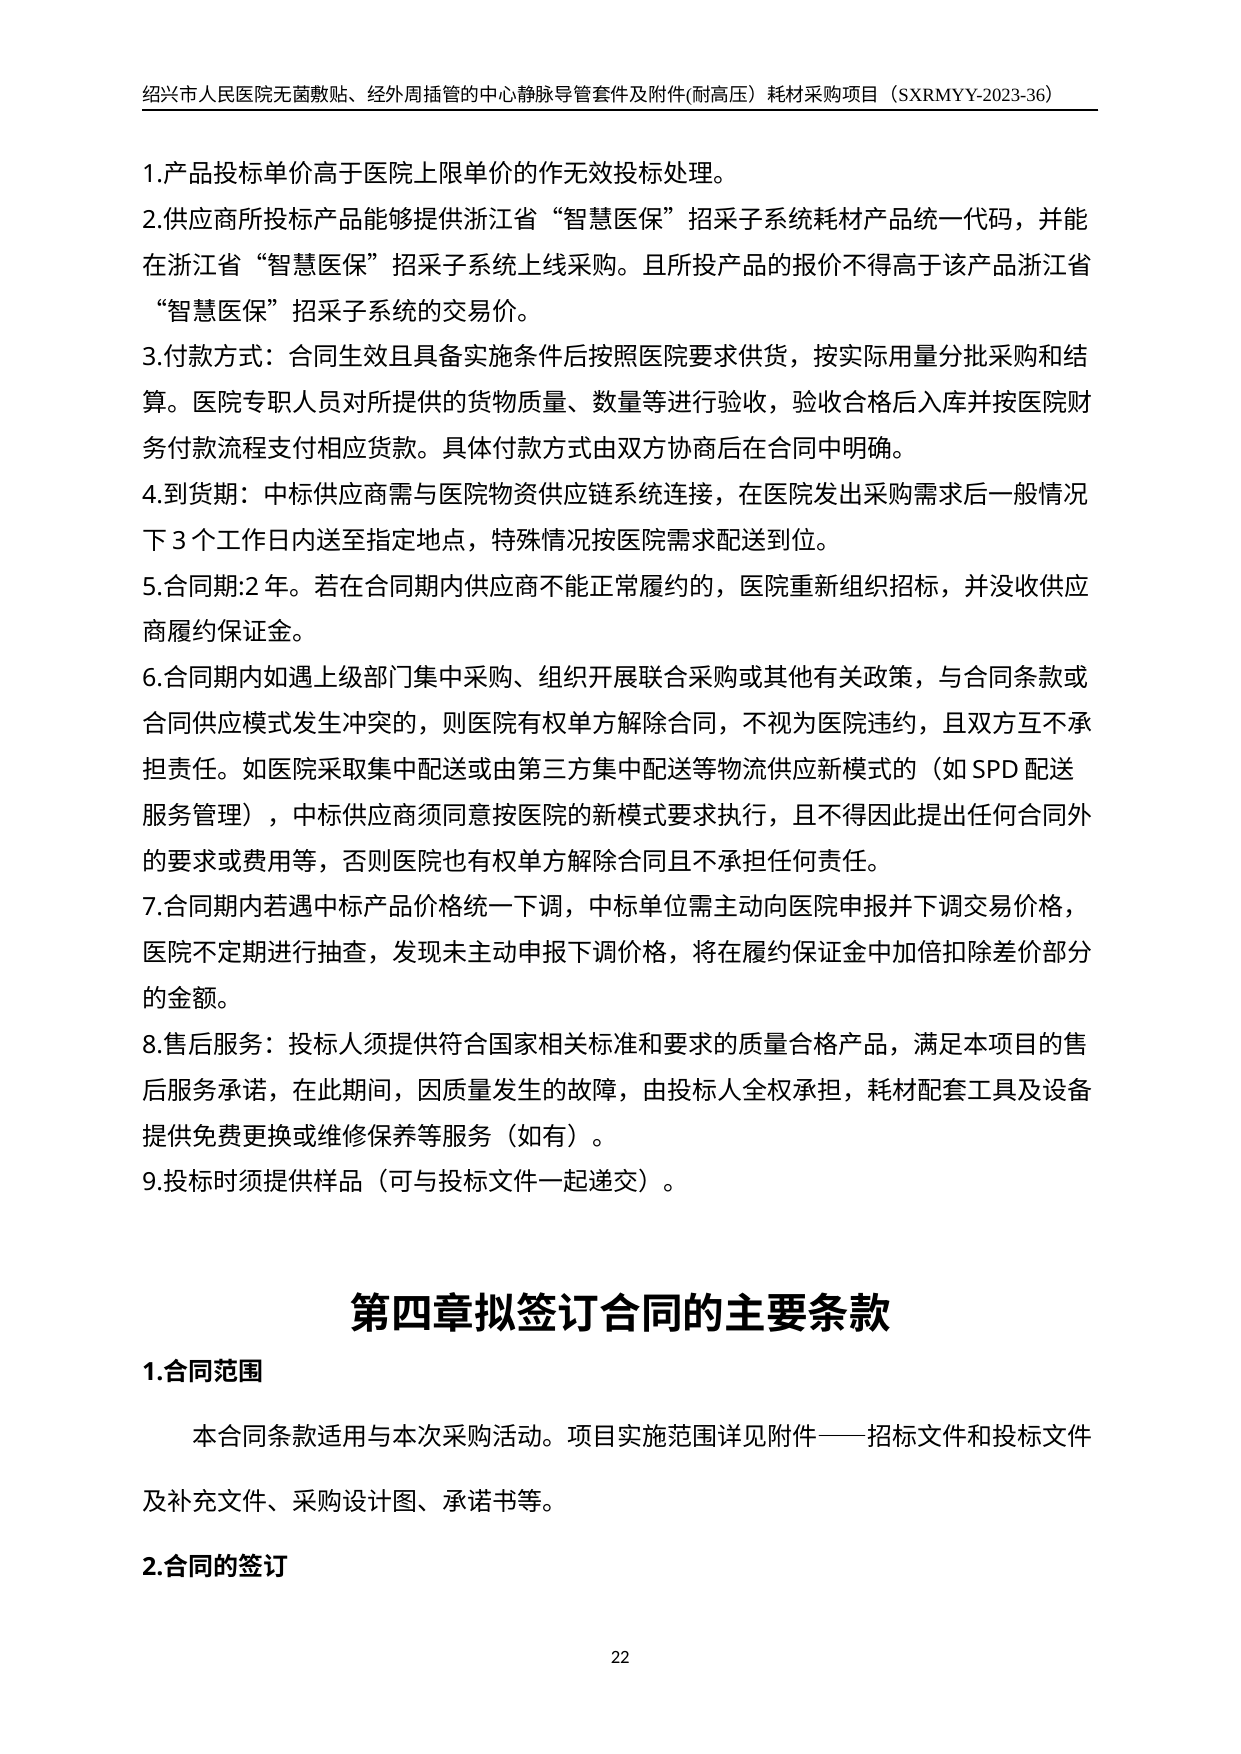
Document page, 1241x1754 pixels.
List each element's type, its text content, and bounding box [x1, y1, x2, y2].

text 8.售后服务：投标人须提供符合国家相关标准和要求的质量合格产品，满足本项目的售后服务承诺，在此期间，因质量发生的故障，由投标人全权承担，耗材配套工具及设备提供免费更换或维修保养等服务（如有）。 [142, 1017, 1098, 1154]
text 9.投标时须提供样品（可与投标文件一起递交）。 [142, 1154, 1098, 1200]
text 本合同条款适用与本次采购活动。项目实施范围详见附件——招标文件和投标文件及补充文件、采购设计图、承诺书等。 [142, 1402, 1098, 1532]
text 6.合同期内如遇上级部门集中采购、组织开展联合采购或其他有关政策，与合同条款或合同供应模式发生冲突的，则医院有权单方解除合同，不视为医院违约，且双方互不承担责任。如医院采取集中配送或由第三方集中配送等物流供应新模式的（如SPD配送服务管理），中标供应商须同意按医院的新模式要求执行，且不得因此提出任何合同外的要求或费用等，否则医院也有权单方解除合同且不承担任何责任。 [142, 650, 1098, 879]
text 5.合同期:2年。若在合同期内供应商不能正常履约的，医院重新组织招标，并没收供应商履约保证金。 [142, 558, 1098, 650]
text 4.到货期：中标供应商需与医院物资供应链系统连接，在医院发出采购需求后一般情况下3个工作日内送至指定地点，特殊情况按医院需求配送到位。 [142, 467, 1098, 558]
text 第四章拟签订合同的主要条款 [142, 1292, 1098, 1337]
text 1.产品投标单价高于医院上限单价的作无效投标处理。 [142, 146, 1098, 192]
text 2.供应商所投标产品能够提供浙江省“智慧医保”招采子系统耗材产品统一代码，并能在浙江省“智慧医保”招采子系统上线采购。且所投产品的报价不得高于该产品浙江省“智慧医保”招采子系统的交易价。 [142, 192, 1098, 329]
text 3.付款方式：合同生效且具备实施条件后按照医院要求供货，按实际用量分批采购和结算。医院专职人员对所提供的货物质量、数量等进行验收，验收合格后入库并按医院财务付款流程支付相应货款。具体付款方式由双方协商后在合同中明确。 [142, 329, 1098, 467]
text 7.合同期内若遇中标产品价格统一下调，中标单位需主动向医院申报并下调交易价格，医院不定期进行抽查，发现未主动申报下调价格，将在履约保证金中加倍扣除差价部分的金额。 [142, 879, 1098, 1017]
text 2.合同的签订 [142, 1532, 1098, 1597]
text 1.合同范围 [142, 1337, 1098, 1402]
